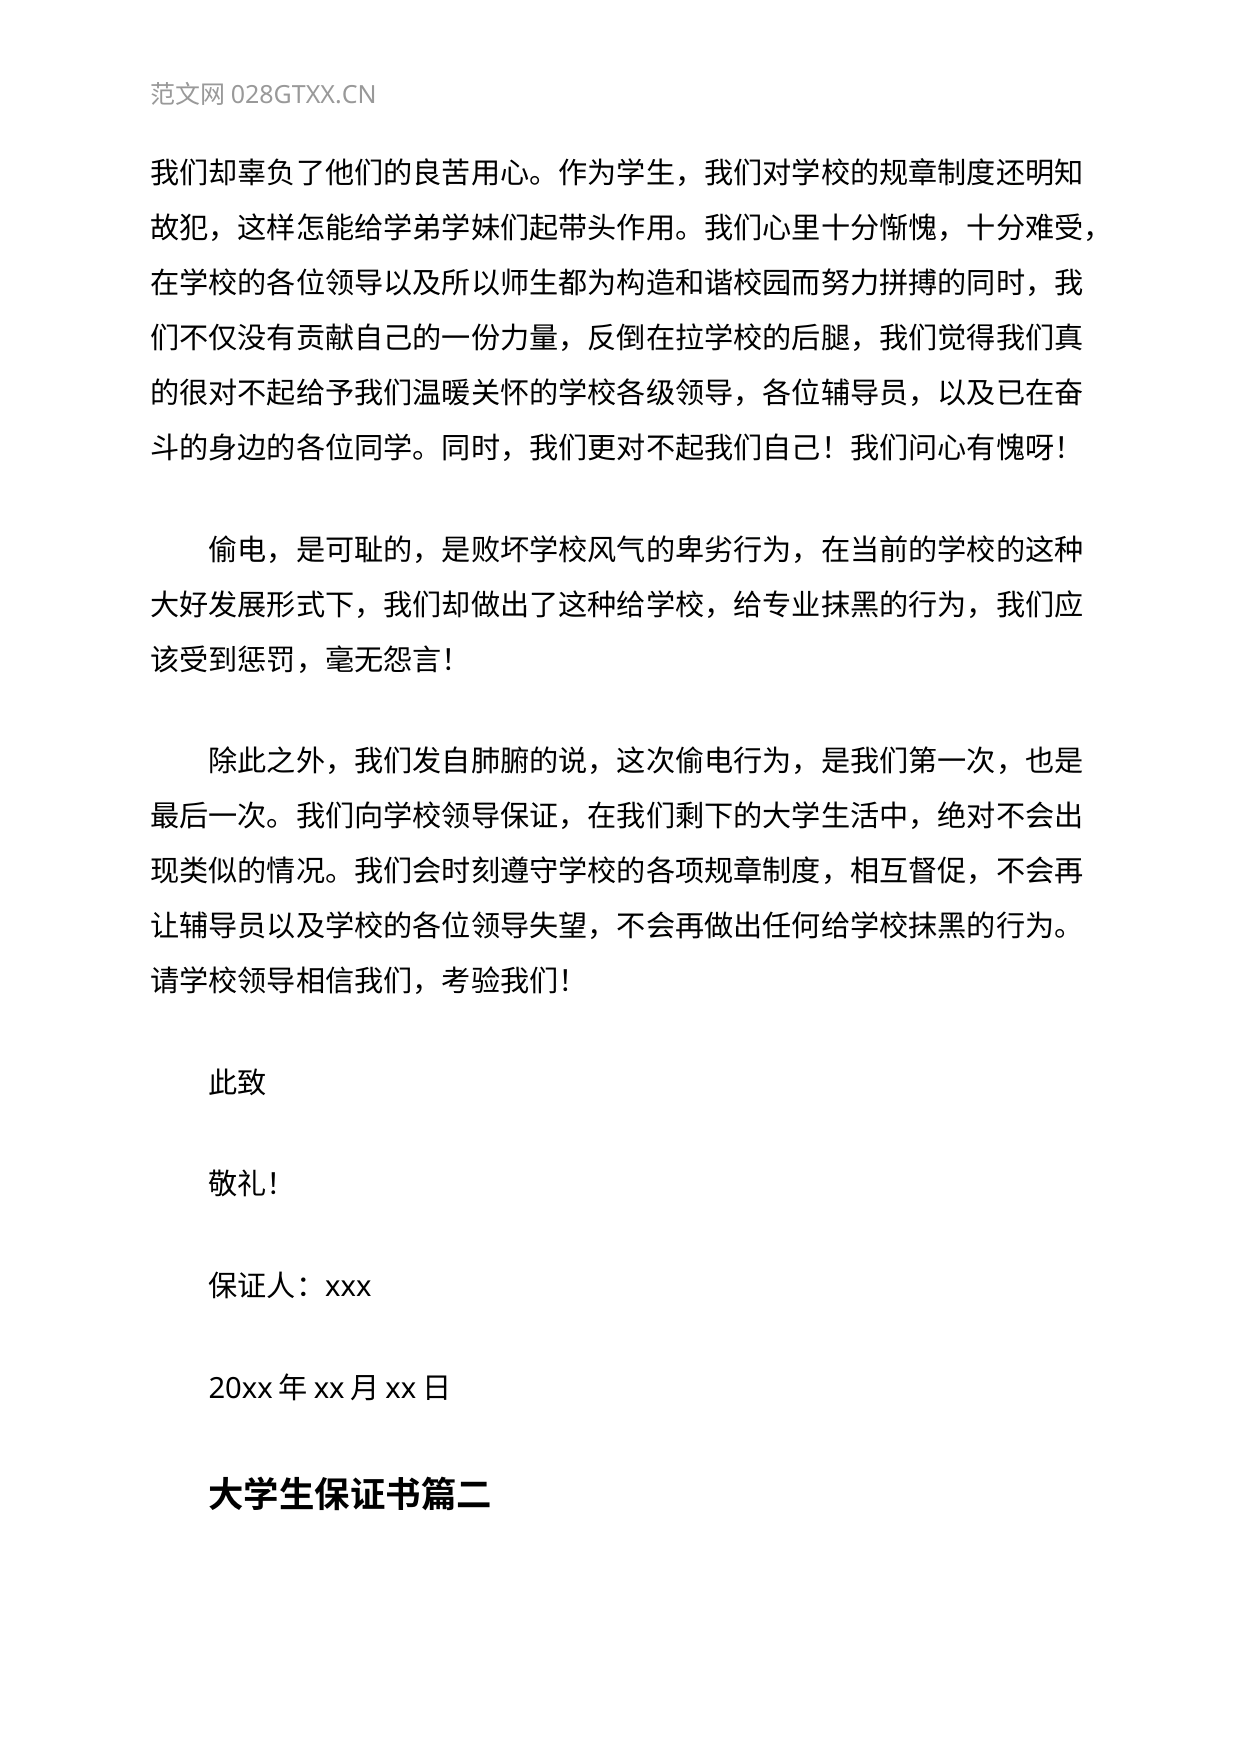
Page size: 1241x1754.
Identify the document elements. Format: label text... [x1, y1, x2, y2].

text 保证人：xxx [150, 1263, 1090, 1305]
text 敬礼！ [150, 1161, 1090, 1203]
text 此致 [150, 1059, 1090, 1101]
text 偷电，是可耻的，是败坏学校风气的卑劣行为，在当前的学校的这种大好发展形式下，我们却做出了这种给学校，给专业抹黑的行为，我们应该受到惩罚，毫无怨言！ [150, 526, 1090, 678]
text 除此之外，我们发自肺腑的说，这次偷电行为，是我们第一次，也是最后一次。我们向学校领导保证，在我们剩下的大学生活中，绝对不会出现类似的情况。我们会时刻遵守学校的各项规章制度，相互督促，不会再让辅导员以及学校的各位领导失望，不会再做出任何给学校抹黑的行为。请学校领导相信我们，考验我们！ [150, 738, 1090, 1000]
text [150, 150, 1090, 467]
text 20xx年xx月xx日 [150, 1365, 1090, 1407]
text 大学生保证书篇二 [150, 1467, 1090, 1518]
